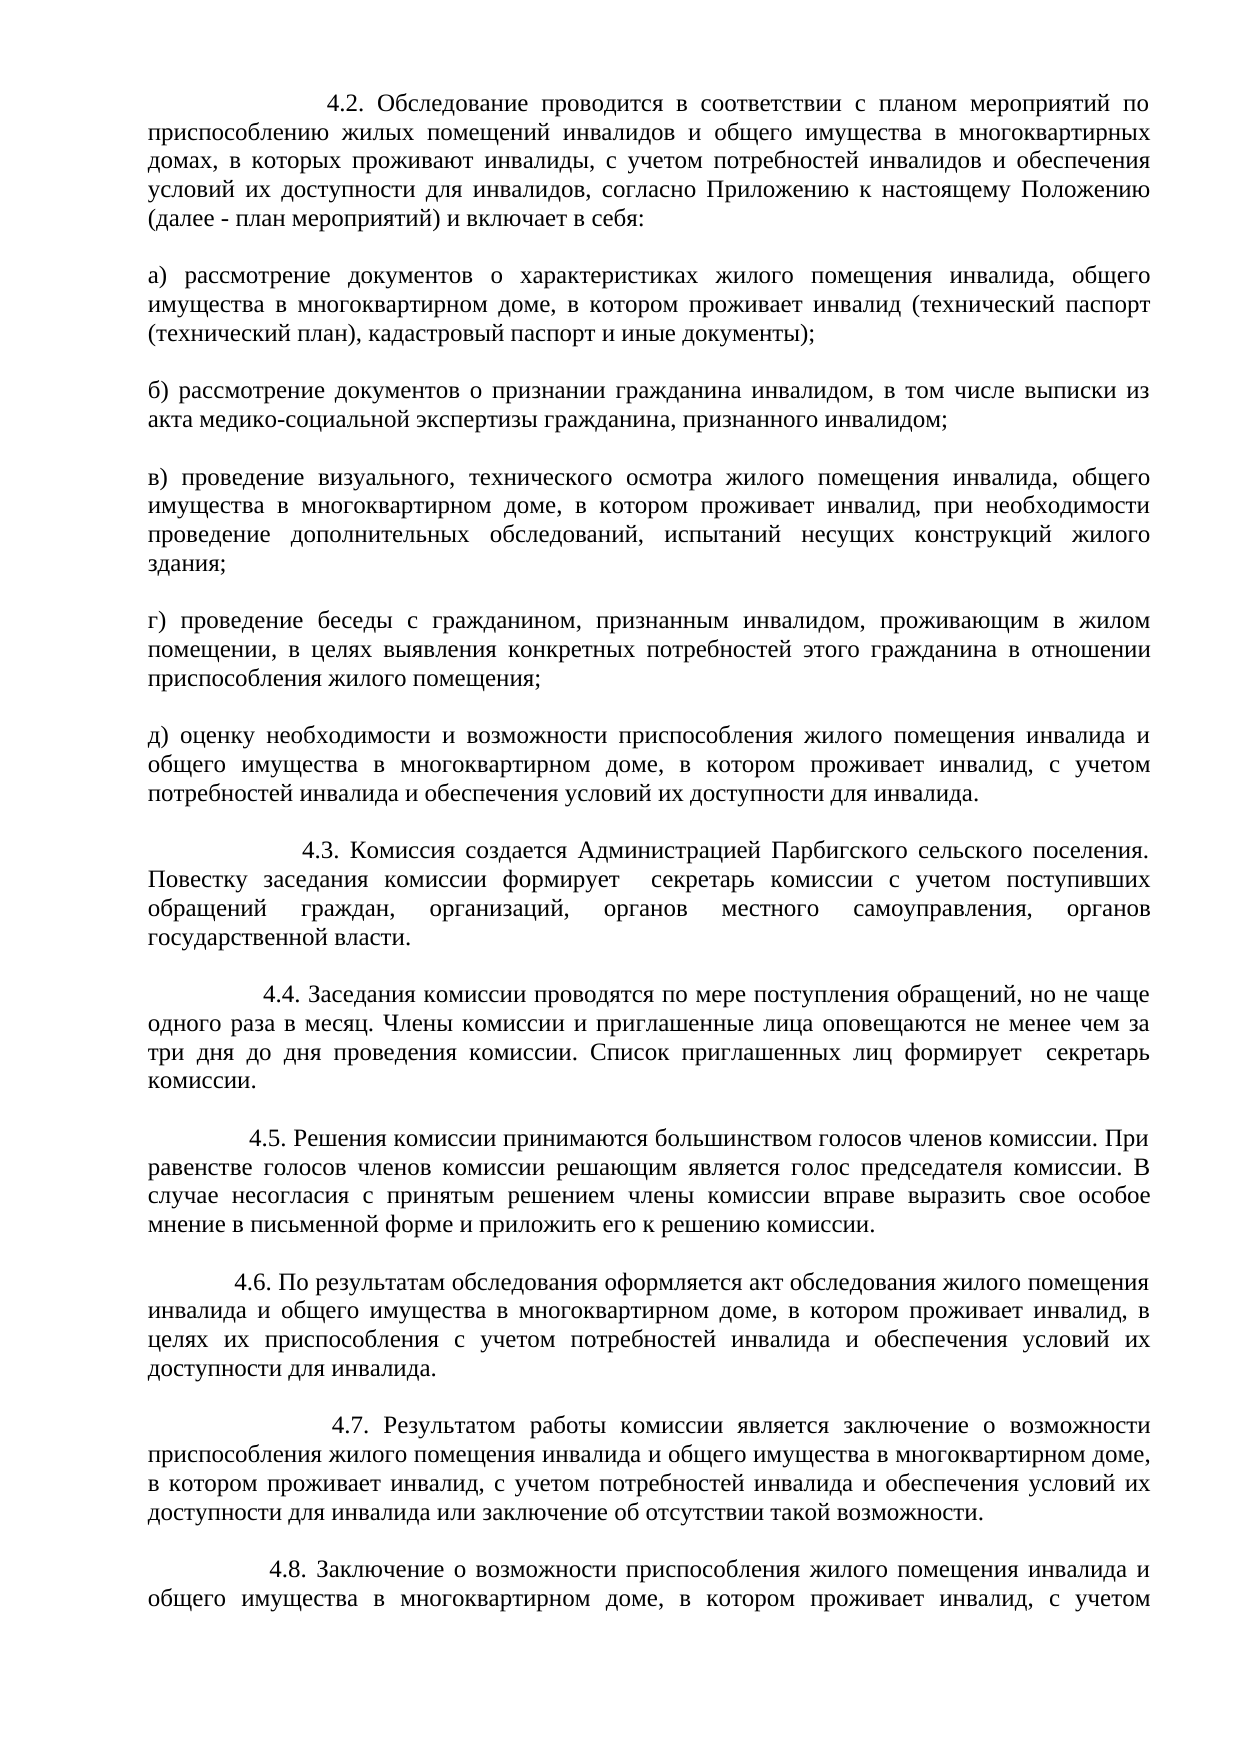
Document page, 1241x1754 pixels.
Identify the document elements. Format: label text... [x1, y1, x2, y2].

text 4.3. Комиссия создается Администрацией Парбигского сельского поселения. Повестку заседания комиссии формирует секретарь комиссии с учетом поступивших обращений граждан, организаций, органов местного самоуправления, органов государственной власти. [148, 807, 1152, 950]
text 4.7. Результатом работы комиссии является заключение о возможности приспособления жилого помещения инвалида и общего имущества в многоквартирном доме, в котором проживает инвалид, с учетом потребностей инвалида и обеспечения условий их доступности для инвалида или заключение об отсутствии такой возможности. [148, 1382, 1152, 1525]
text г) проведение беседы с гражданином, признанным инвалидом, проживающим в жилом помещении, в целях выявления конкретных потребностей этого гражданина в отношении приспособления жилого помещения; [148, 577, 1152, 692]
text в) проведение визуального, технического осмотра жилого помещения инвалида, общего имущества в многоквартирном доме, в котором проживает инвалид, при необходимости проведение дополнительных обследований, испытаний несущих конструкций жилого здания; [148, 433, 1152, 577]
text б) рассмотрение документов о признании гражданина инвалидом, в том числе выписки из акта медико-социальной экспертизы гражданина, признанного инвалидом; [148, 347, 1152, 433]
text д) оценку необходимости и возможности приспособления жилого помещения инвалида и общего имущества в многоквартирном доме, в котором проживает инвалид, с учетом потребностей инвалида и обеспечения условий их доступности для инвалида. [148, 692, 1152, 807]
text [148, 1525, 1152, 1612]
text 4.5. Решения комиссии принимаются большинством голосов членов комиссии. При равенстве голосов членов комиссии решающим является голос председателя комиссии. В случае несогласия с принятым решением члены комиссии вправе выразить свое особое мнение в письменной форме и приложить его к решению комиссии. [148, 1094, 1152, 1238]
text 4.6. По результатам обследования оформляется акт обследования жилого помещения инвалида и общего имущества в многоквартирном доме, в котором проживает инвалид, в целях их приспособления с учетом потребностей инвалида и обеспечения условий их доступности для инвалида. [148, 1238, 1152, 1382]
text а) рассмотрение документов о характеристиках жилого помещения инвалида, общего имущества в многоквартирном доме, в котором проживает инвалид (технический паспорт (технический план), кадастровый паспорт и иные документы); [148, 232, 1152, 347]
text 4.4. Заседания комиссии проводятся по мере поступления обращений, но не чаще одного раза в месяц. Члены комиссии и приглашенные лица оповещаются не менее чем за три дня до дня проведения комиссии. Список приглашенных лиц формирует секретарь комиссии. [148, 950, 1152, 1094]
text 4.2. Обследование проводится в соответствии с планом мероприятий по приспособлению жилых помещений инвалидов и общего имущества в многоквартирных домах, в которых проживают инвалиды, с учетом потребностей инвалидов и обеспечения условий их доступности для инвалидов, согласно Приложению к настоящему Положению (далее - план мероприятий) и включает в себя: [148, 59, 1152, 232]
